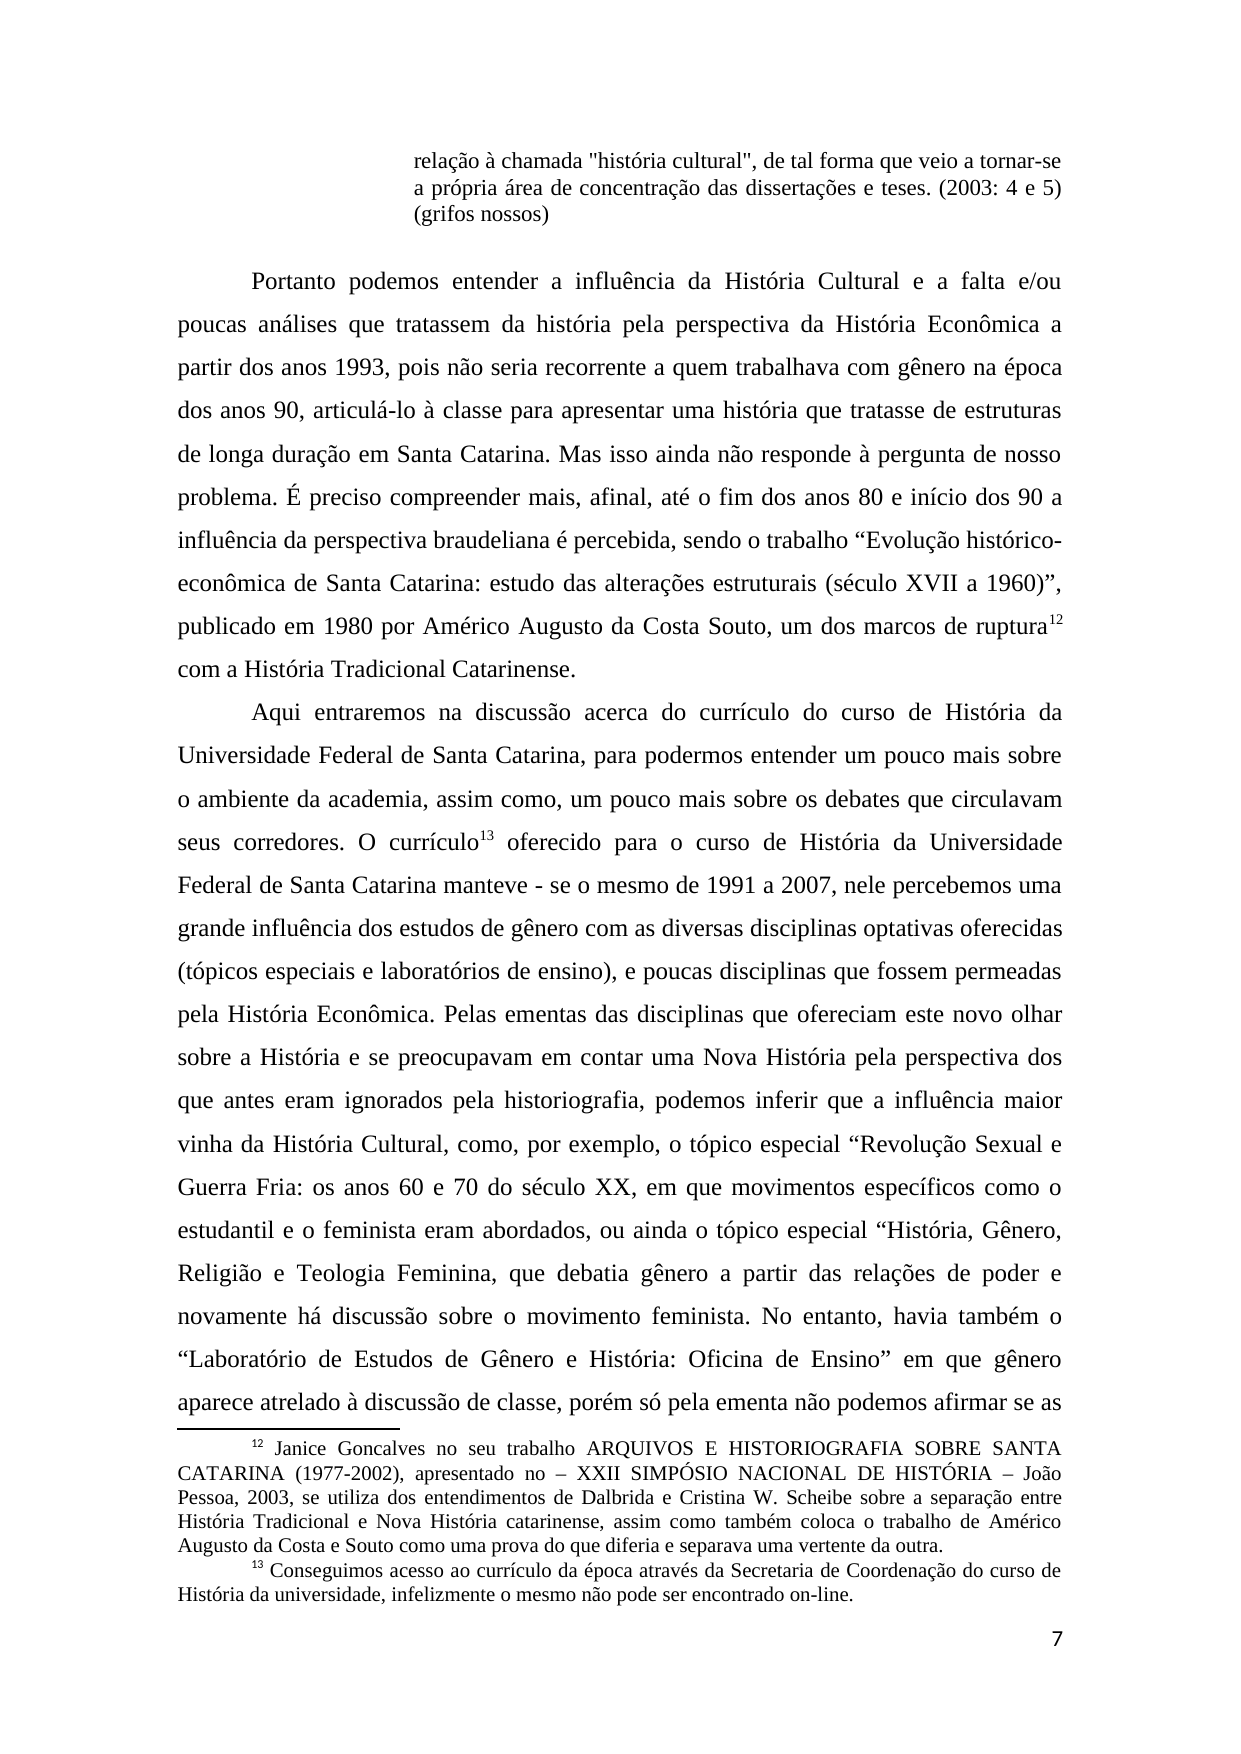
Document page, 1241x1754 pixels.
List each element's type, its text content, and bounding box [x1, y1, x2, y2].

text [177, 697, 1063, 1416]
text Portanto podemos entender a influência da História Cultural e a falta e/ou poucas análises que tratassem da história pela perspectiva da História Econômica a partir dos anos 1993, pois não seria recorrente a quem trabalhava com gênero na época dos anos 90, articulá-lo à classe para apresentar uma história que tratasse de estruturas de longa duração em Santa Catarina. Mas isso ainda não responde à pergunta de nosso problema. É preciso compreender mais, afinal, até o fim dos anos 80 e início dos 90 a influência da perspectiva braudeliana é percebida, sendo o trabalho “Evolução histórico-econômica de Santa Catarina: estudo das alterações estruturais (século XVII a 1960)”, publicado em 1980 por Américo Augusto da Costa Souto, um dos marcos de ruptura com a História Tradicional Catarinense. [177, 266, 1063, 683]
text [413, 148, 1063, 227]
